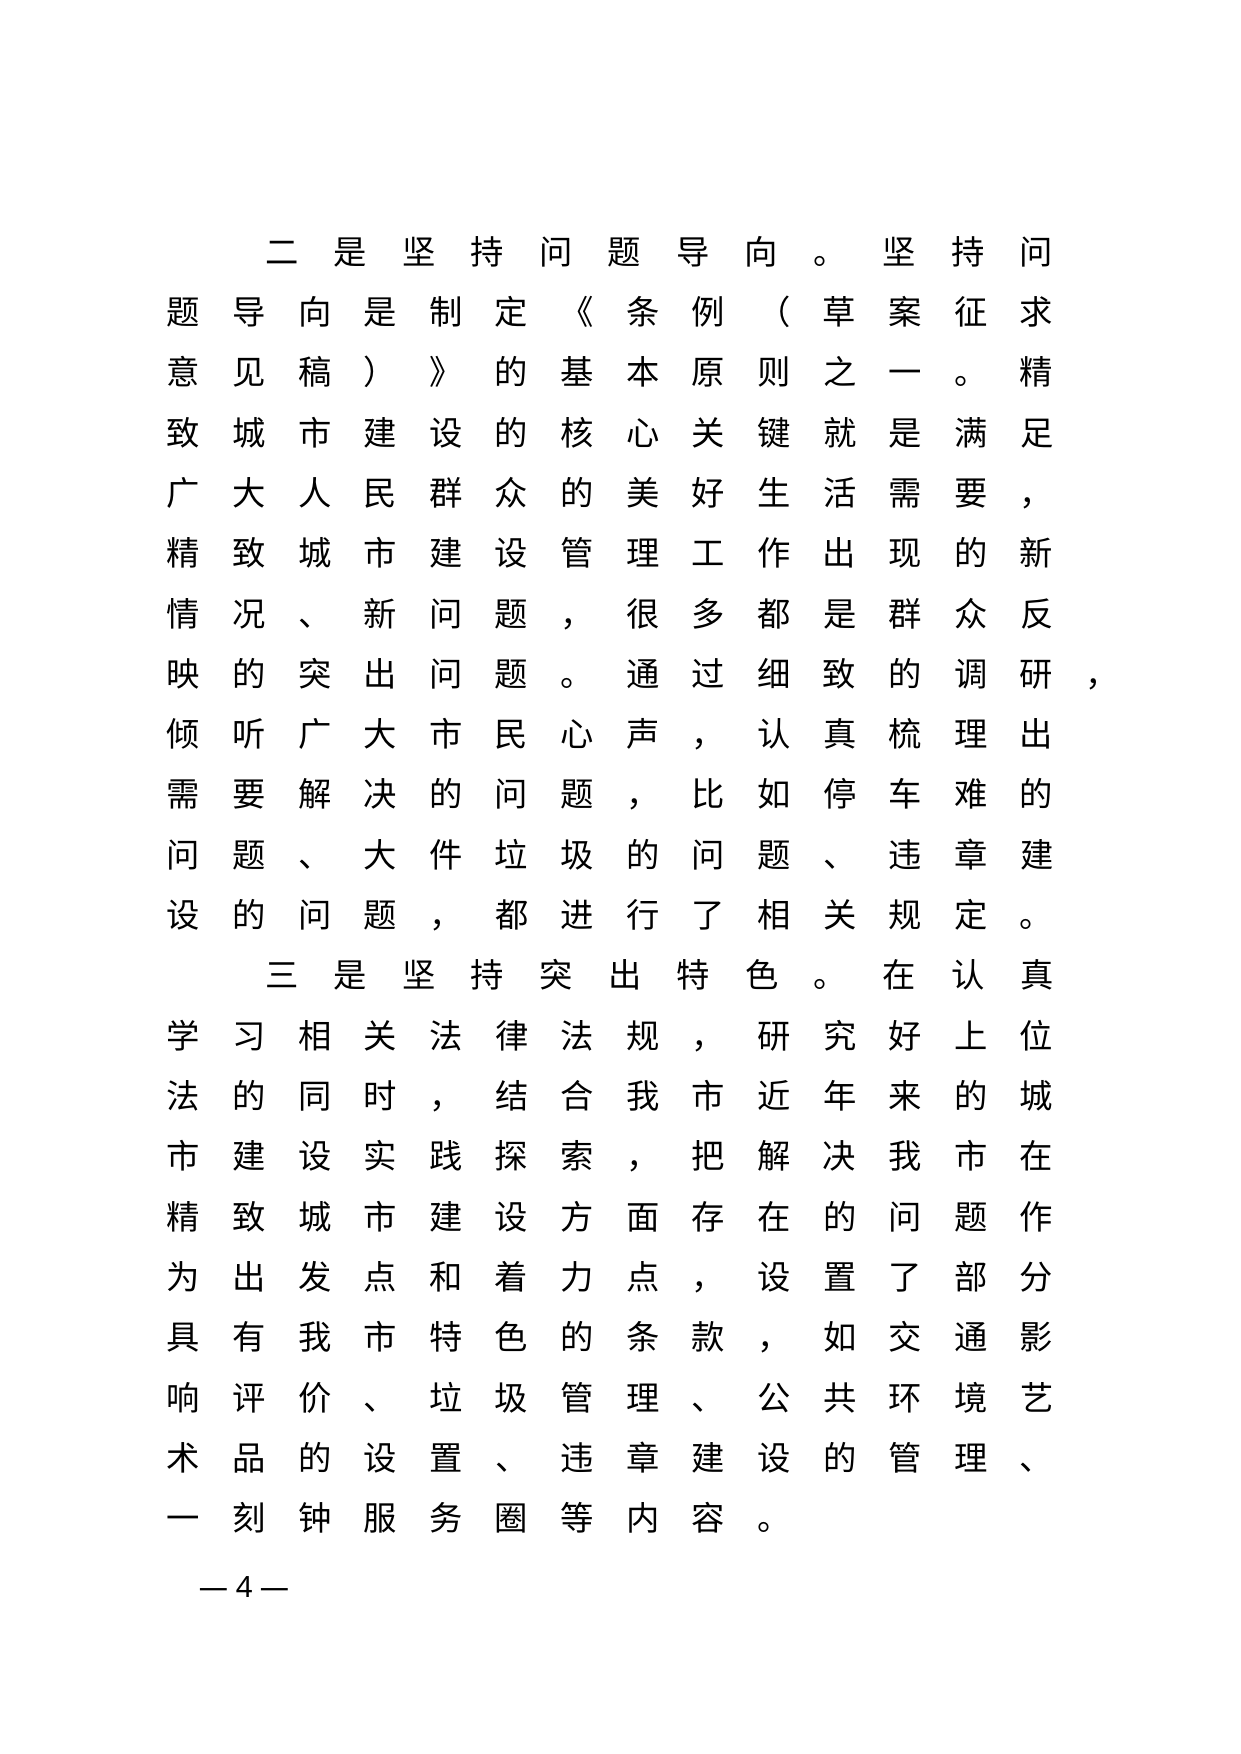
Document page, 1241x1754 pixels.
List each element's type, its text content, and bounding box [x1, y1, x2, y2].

text 三是坚持突出特色。在认真学习相关法律法规，研究好上位法的同时，结合我市近年来的城市建设实践探索，把解决我市在精致城市建设方面存在的问题作为出发点和着力点，设置了部分具有我市特色的条款，如交通影响评价、垃圾管理、公共环境艺术品的设置、违章建设的管理、一刻钟服务圈等内容。 [167, 943, 1085, 1546]
text 二是坚持问题导向。坚持问题导向是制定《条例（草案征求意见稿）》的基本原则之一。精致城市建设的核心关键就是满足广大人民群众的美好生活需要，精致城市建设管理工作出现的新情况、新问题，很多都是群众反映的突出问题。通过细致的调研，倾听广大市民心声，认真梳理出需要解决的问题，比如停车难的问题、大件垃圾的问题、违章建设的问题，都进行了相关规定。 [167, 219, 1085, 943]
